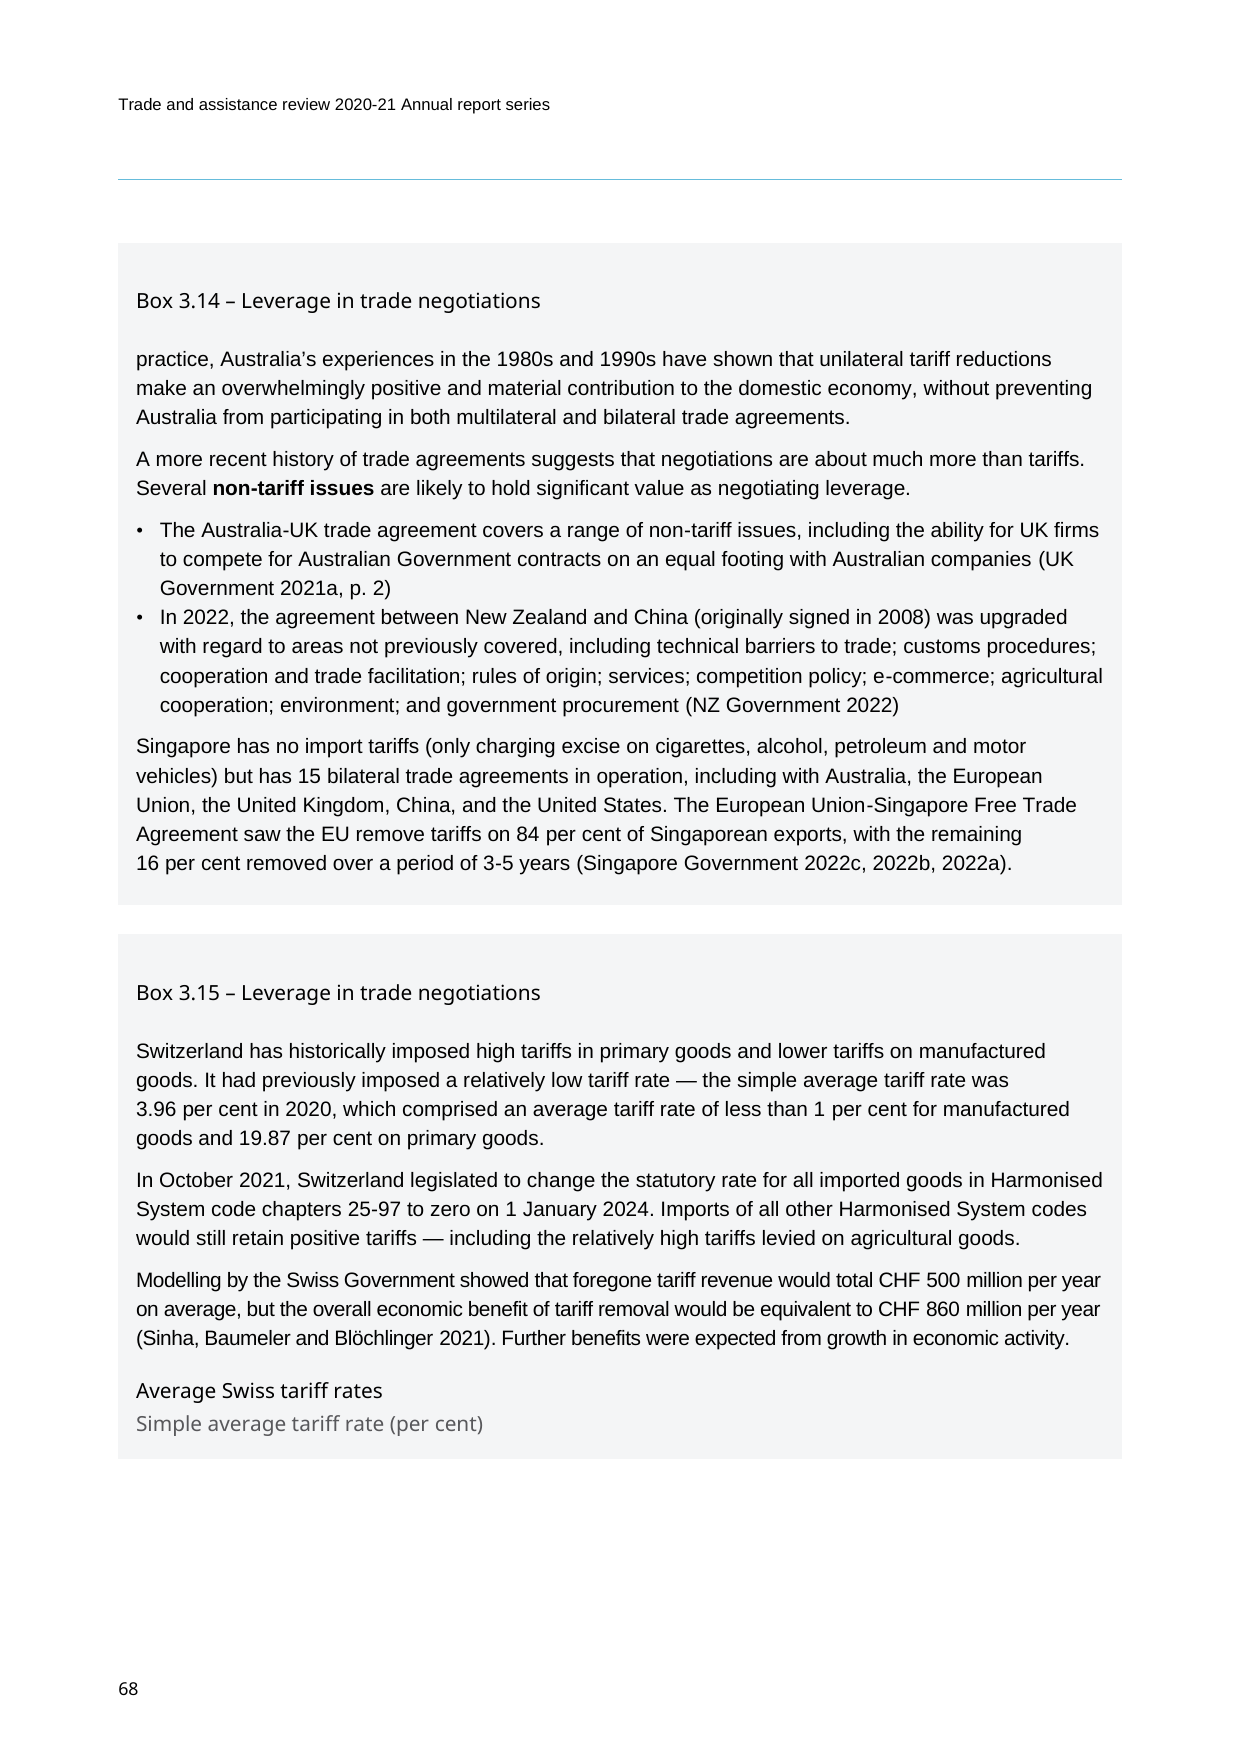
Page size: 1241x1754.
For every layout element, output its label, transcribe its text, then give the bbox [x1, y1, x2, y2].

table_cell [118, 1018, 1122, 1459]
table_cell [118, 326, 1122, 905]
